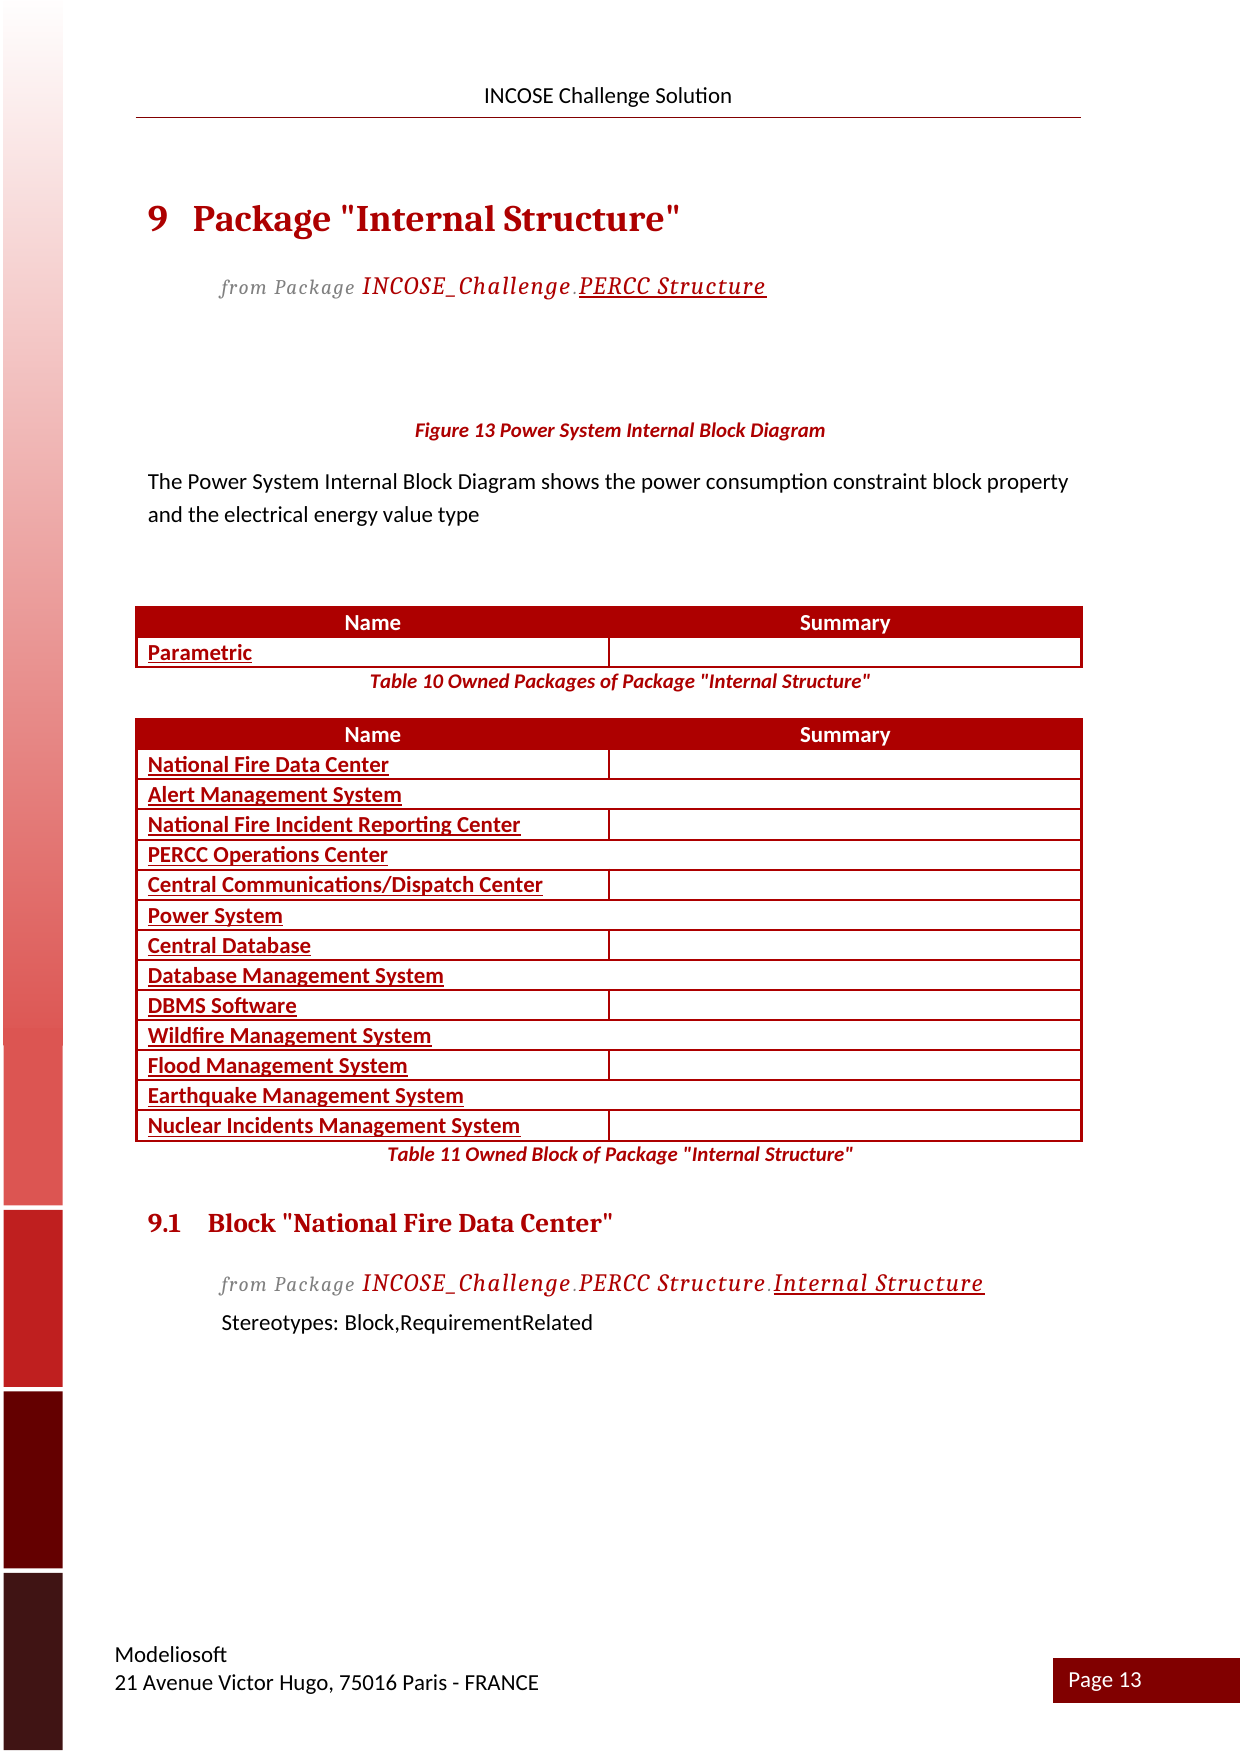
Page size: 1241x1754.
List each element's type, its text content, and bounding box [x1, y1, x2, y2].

table_cell Alert Management System [138, 780, 609, 808]
table_cell Power System [138, 901, 609, 929]
table_cell Central Database [138, 931, 608, 959]
table_cell National Fire Data Center [138, 750, 608, 778]
table_cell PERCC Operations Center [138, 841, 609, 868]
table_cell Database Management System [138, 961, 609, 989]
table_cell [610, 871, 1080, 899]
table_cell Wildfire Management System [138, 1021, 609, 1049]
text Figure 13 Power System Internal Block Diagram [148, 417, 1093, 443]
table_cell [609, 1021, 1080, 1049]
table_cell [609, 1081, 1080, 1109]
subtitle Block "" [148, 1208, 1093, 1239]
table_cell Parametric [138, 638, 608, 666]
table_cell DBMS Software [138, 991, 608, 1019]
table_header Name [138, 720, 609, 748]
table_cell [610, 1051, 1080, 1079]
text Table 11 Owned Block of Package "Internal Structure" [148, 1142, 1093, 1167]
table_cell [609, 901, 1080, 929]
text Stereotypes: , [221, 1308, 1093, 1336]
table_cell [610, 1111, 1080, 1139]
table_cell Nuclear Incidents Management System [138, 1111, 608, 1139]
table_cell [610, 991, 1080, 1019]
table_cell [610, 931, 1080, 959]
subtitle from Package .PERCC Structure [221, 272, 1093, 301]
table_cell Flood Management System [138, 1051, 608, 1079]
table_cell [610, 638, 1080, 666]
subtitle from Package ..Internal Structure [221, 1269, 1093, 1298]
table_cell [609, 780, 1080, 808]
table_cell [609, 841, 1080, 868]
table_cell [610, 750, 1080, 778]
table_cell National Fire Incident Reporting Center [138, 810, 608, 838]
table_header Summary [609, 608, 1080, 636]
table_header Summary [609, 720, 1080, 748]
table_header Name [138, 608, 609, 636]
subtitle Package "" [148, 198, 1093, 241]
table_cell [610, 810, 1080, 838]
table_cell Earthquake Management System [138, 1081, 609, 1109]
table_cell Central Communications/Dispatch Center [138, 871, 608, 899]
table_cell [609, 961, 1080, 989]
text Table 10 Owned Packages of Package "Internal Structure" [148, 668, 1093, 693]
